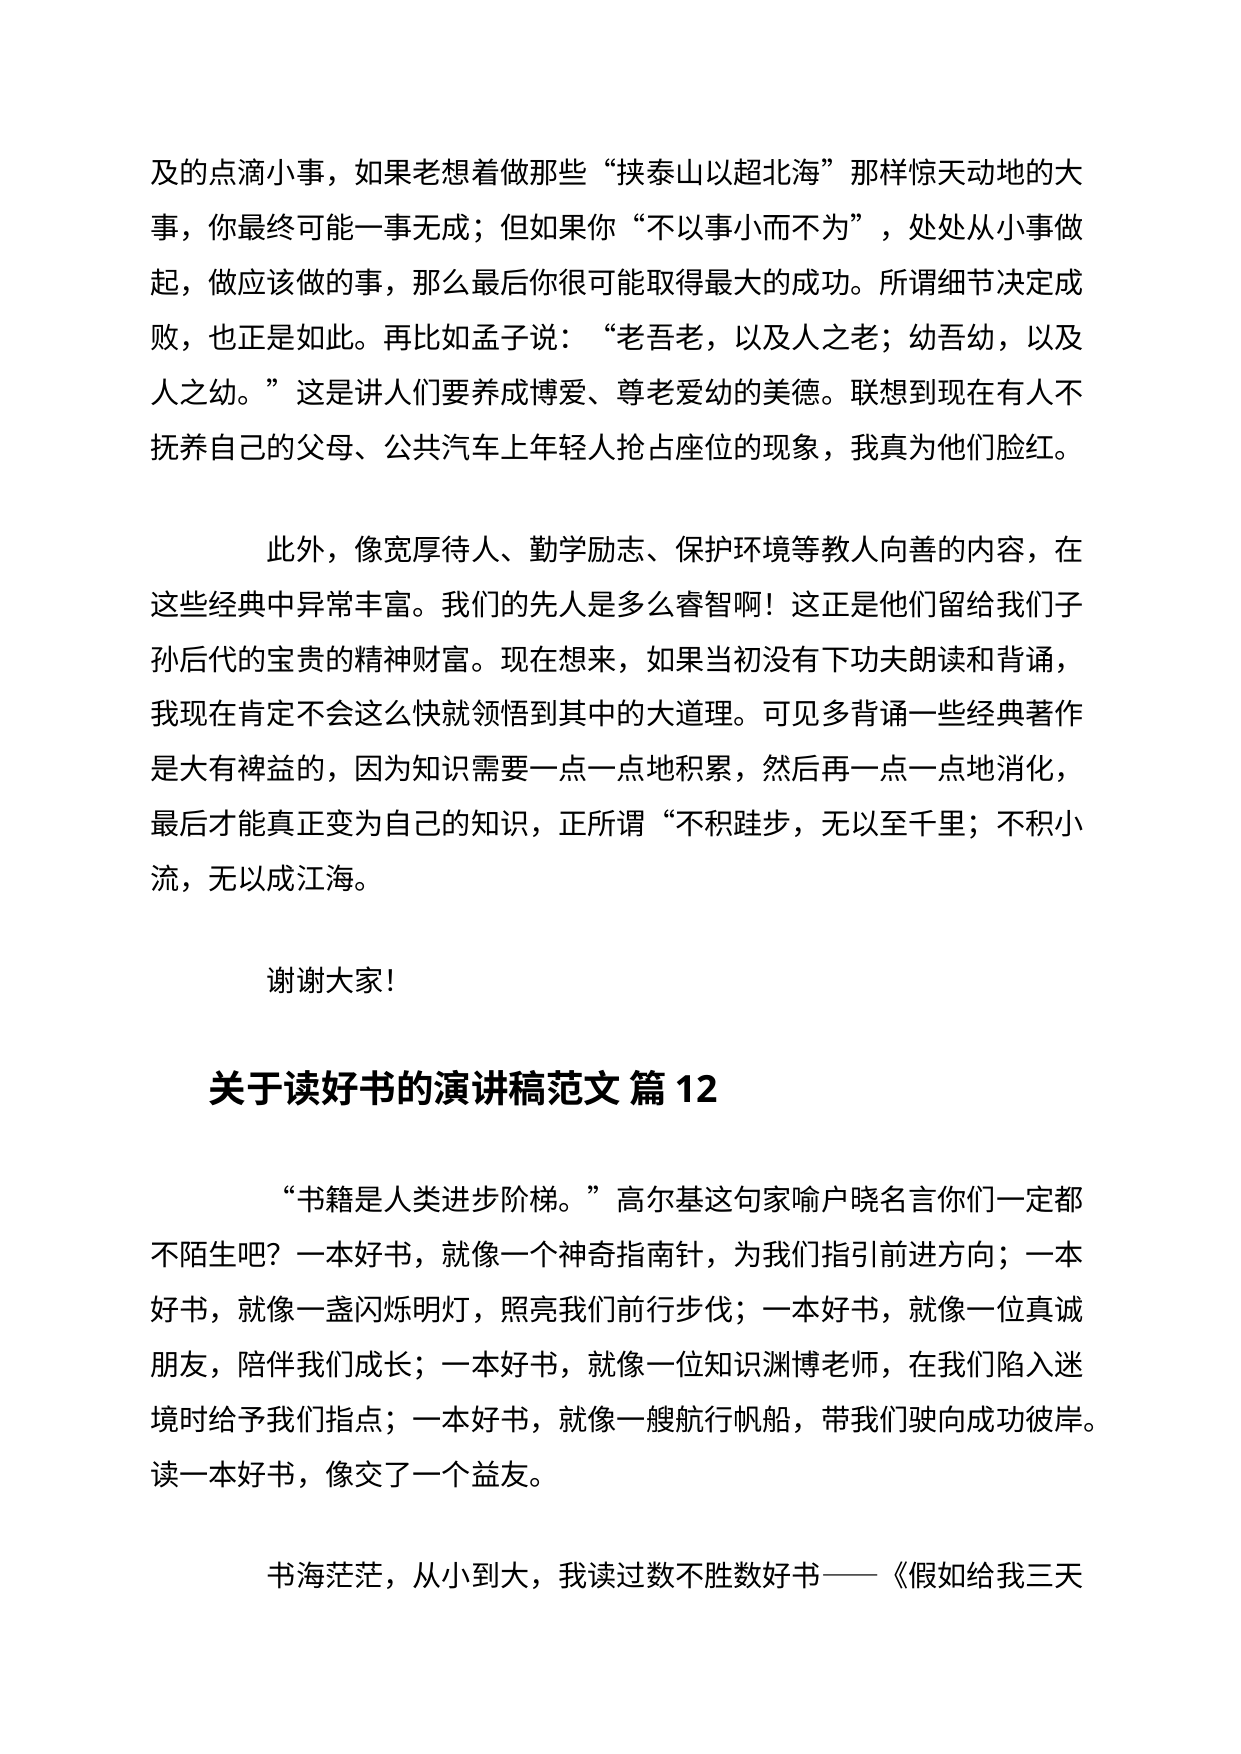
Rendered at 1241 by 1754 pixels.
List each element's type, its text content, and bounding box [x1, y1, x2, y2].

text “书籍是人类进步阶梯。”高尔基这句家喻户晓名言你们一定都不陌生吧？一本好书，就像一个神奇指南针，为我们指引前进方向；一本好书，就像一盏闪烁明灯，照亮我们前行步伐；一本好书，就像一位真诚朋友，陪伴我们成长；一本好书，就像一位知识渊博老师，在我们陷入迷境时给予我们指点；一本好书，就像一艘航行帆船，带我们驶向成功彼岸。读一本好书，像交了一个益友。 [150, 1177, 1090, 1493]
text 谢谢大家！ [150, 957, 1090, 1000]
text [150, 150, 1090, 467]
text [150, 1553, 1090, 1595]
text 关于读好书的演讲稿范文 篇12 [150, 1059, 1090, 1114]
text 此外，像宽厚待人、勤学励志、保护环境等教人向善的内容，在这些经典中异常丰富。我们的先人是多么睿智啊！这正是他们留给我们子孙后代的宝贵的精神财富。现在想来，如果当初没有下功夫朗读和背诵，我现在肯定不会这么快就领悟到其中的大道理。可见多背诵一些经典著作是大有裨益的，因为知识需要一点一点地积累，然后再一点一点地消化，最后才能真正变为自己的知识，正所谓“不积跬步，无以至千里；不积小流，无以成江海。 [150, 526, 1090, 898]
